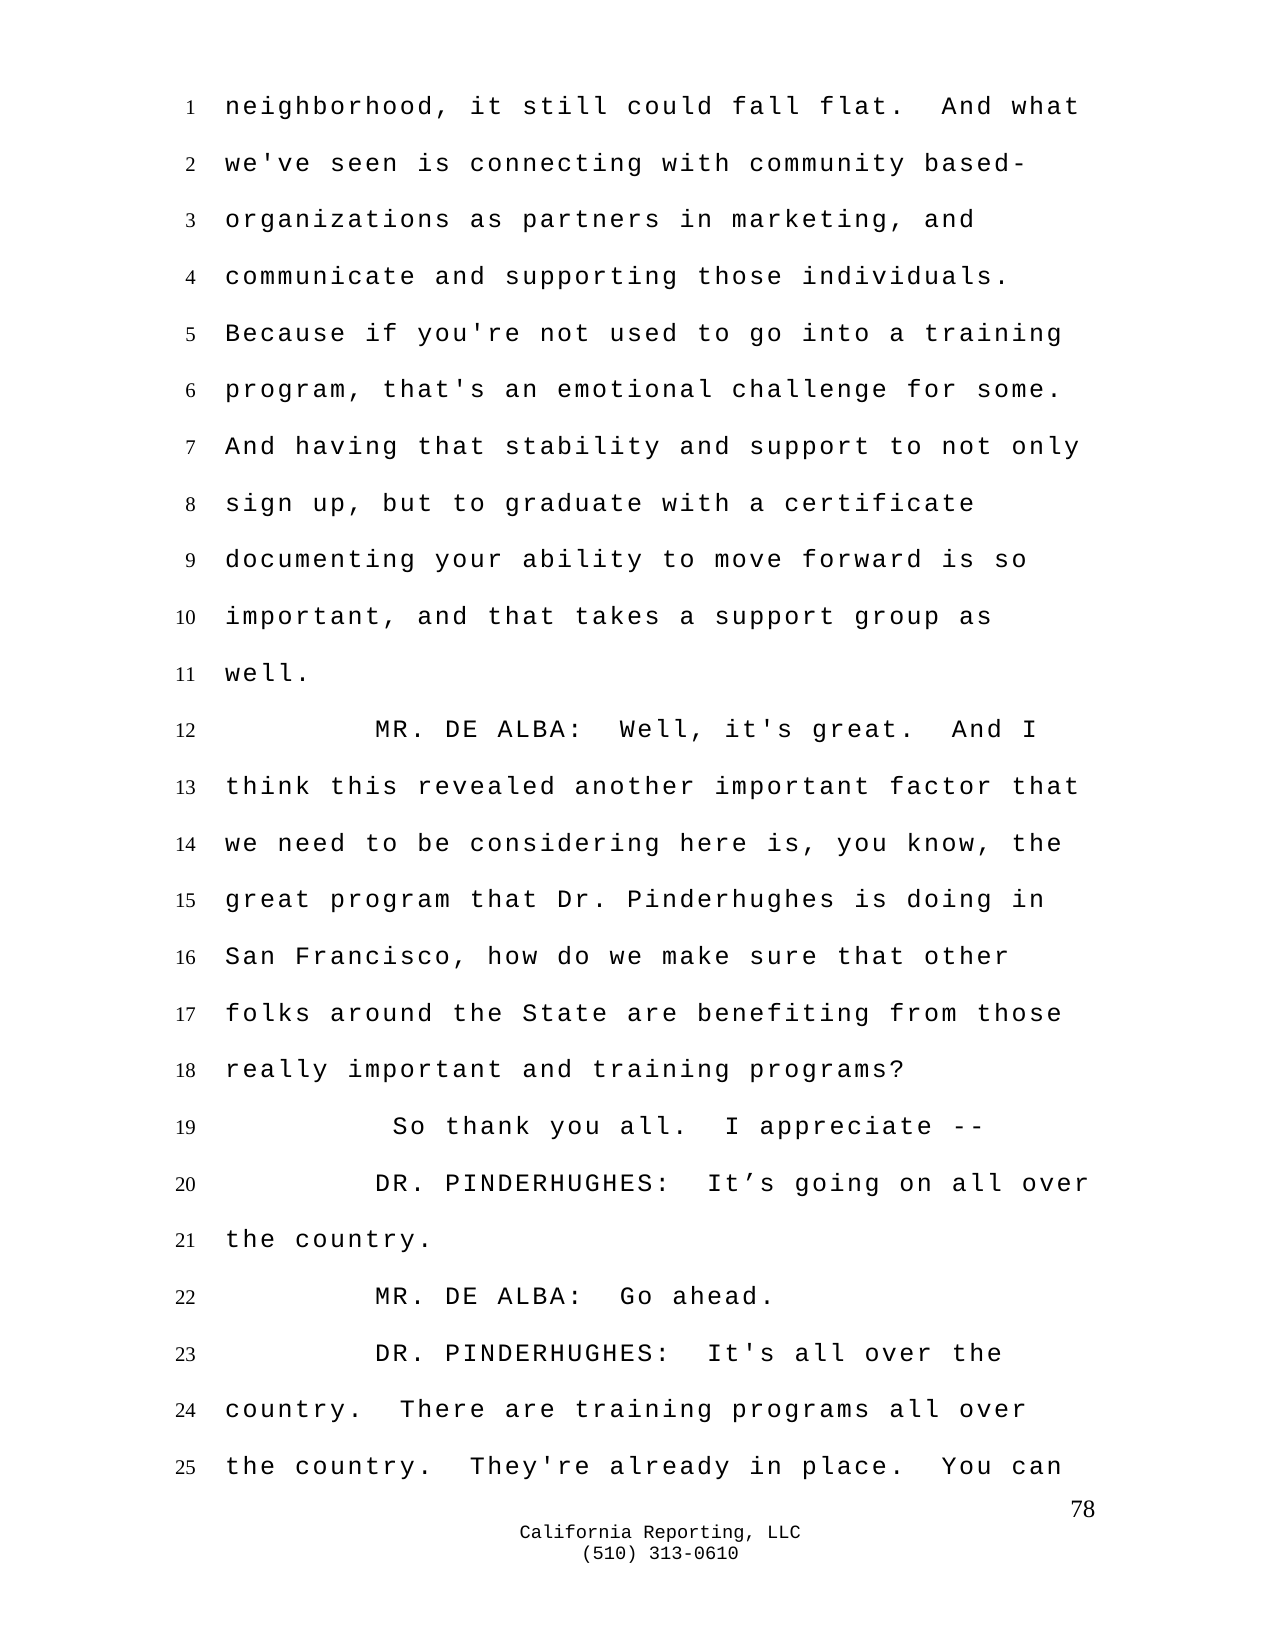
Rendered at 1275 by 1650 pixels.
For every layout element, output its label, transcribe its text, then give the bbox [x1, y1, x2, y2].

text So thank you all. I appreciate -- [225, 1114, 1095, 1142]
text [225, 94, 1095, 689]
text MR. DE ALBA: Well, it's great. And I think this revealed another important factor that we need to be considering here is, you know, the great program that Dr. Pinderhughes is doing in San Francisco, how do we make sure that other folks around the State are benefiting from those really important and training programs? [225, 717, 1095, 1085]
text MR. DE ALBA: Go ahead. [225, 1284, 1095, 1312]
text DR. PINDERHUGHES: It’s going on all over the country. [225, 1170, 1095, 1255]
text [225, 1340, 1095, 1482]
